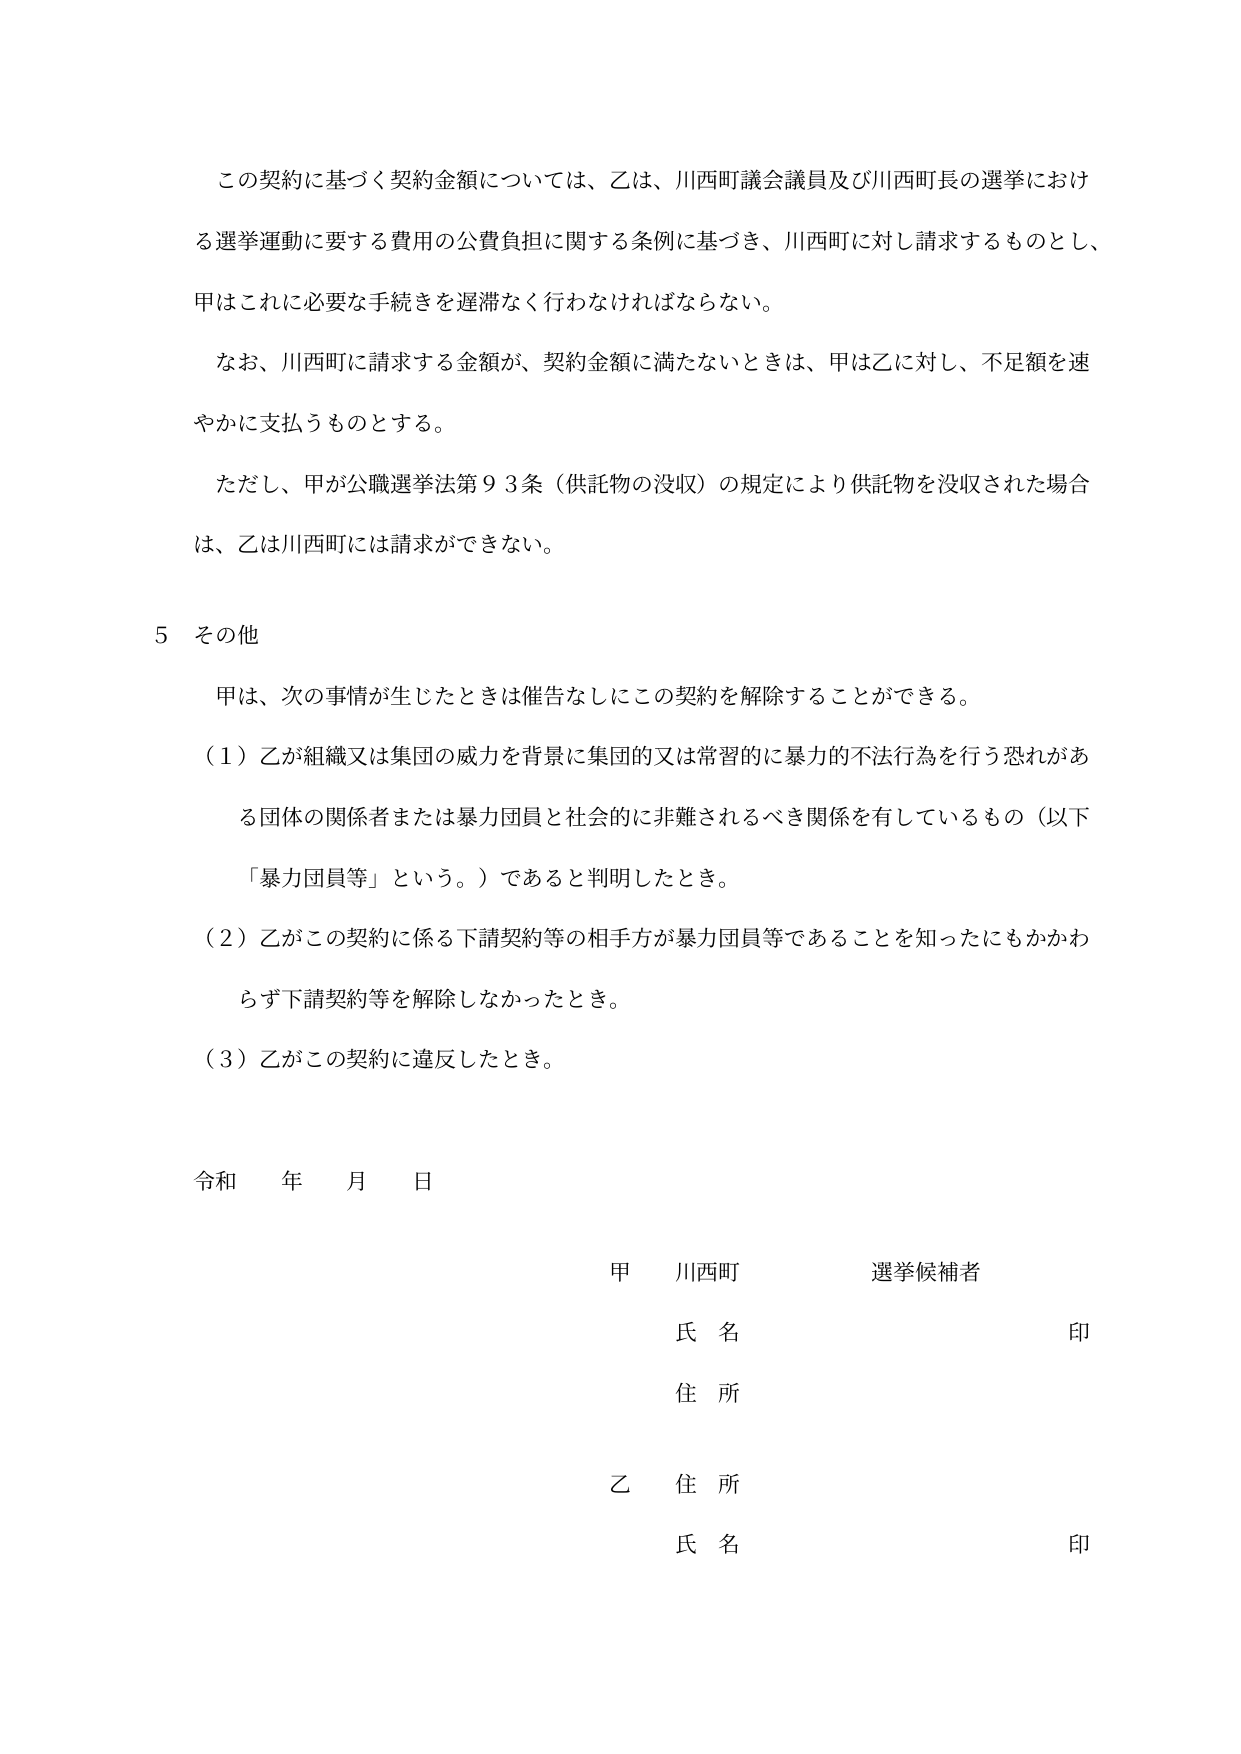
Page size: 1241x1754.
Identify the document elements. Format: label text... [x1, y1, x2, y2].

text 甲 川西町 選挙候補者 [589, 1240, 1090, 1301]
text なお、川西町に請求する金額が、契約金額に満たないときは、甲は乙に対し、不足額を速やかに支払うものとする。 [172, 331, 1090, 452]
text ５ その他 [150, 604, 1090, 664]
text 令和 年 月 日 [150, 1149, 1090, 1210]
text この契約に基づく契約金額については、乙は、川西町議会議員及び川西町長の選挙における選挙運動に要する費用の公費負担に関する条例に基づき、川西町に対し請求するものとし、甲はこれに必要な手続きを遅滞なく行わなければならない。 [172, 149, 1090, 331]
text （２）乙がこの契約に係る下請契約等の相手方が暴力団員等であることを知ったにもかかわらず下請契約等を解除しなかったとき。 [172, 907, 1090, 1028]
text 乙 住 所 [589, 1452, 1090, 1513]
text ただし、甲が公職選挙法第９３条（供託物の没収）の規定により供託物を没収された場合は、乙は川西町には請求ができない。 [172, 452, 1090, 573]
text 住 所 [655, 1362, 1090, 1422]
text （３）乙がこの契約に違反したとき。 [150, 1028, 1090, 1089]
text （１）乙が組織又は集団の威力を背景に集団的又は常習的に暴力的不法行為を行う恐れがある団体の関係者または暴力団員と社会的に非難されるべき関係を有しているもの（以下「暴力団員等」という。）であると判明したとき。 [172, 725, 1090, 907]
text 氏 名 印 [655, 1513, 1090, 1574]
text 甲は、次の事情が生じたときは催告なしにこの契約を解除することができる。 [150, 664, 1090, 725]
text 氏 名 印 [655, 1301, 1090, 1362]
